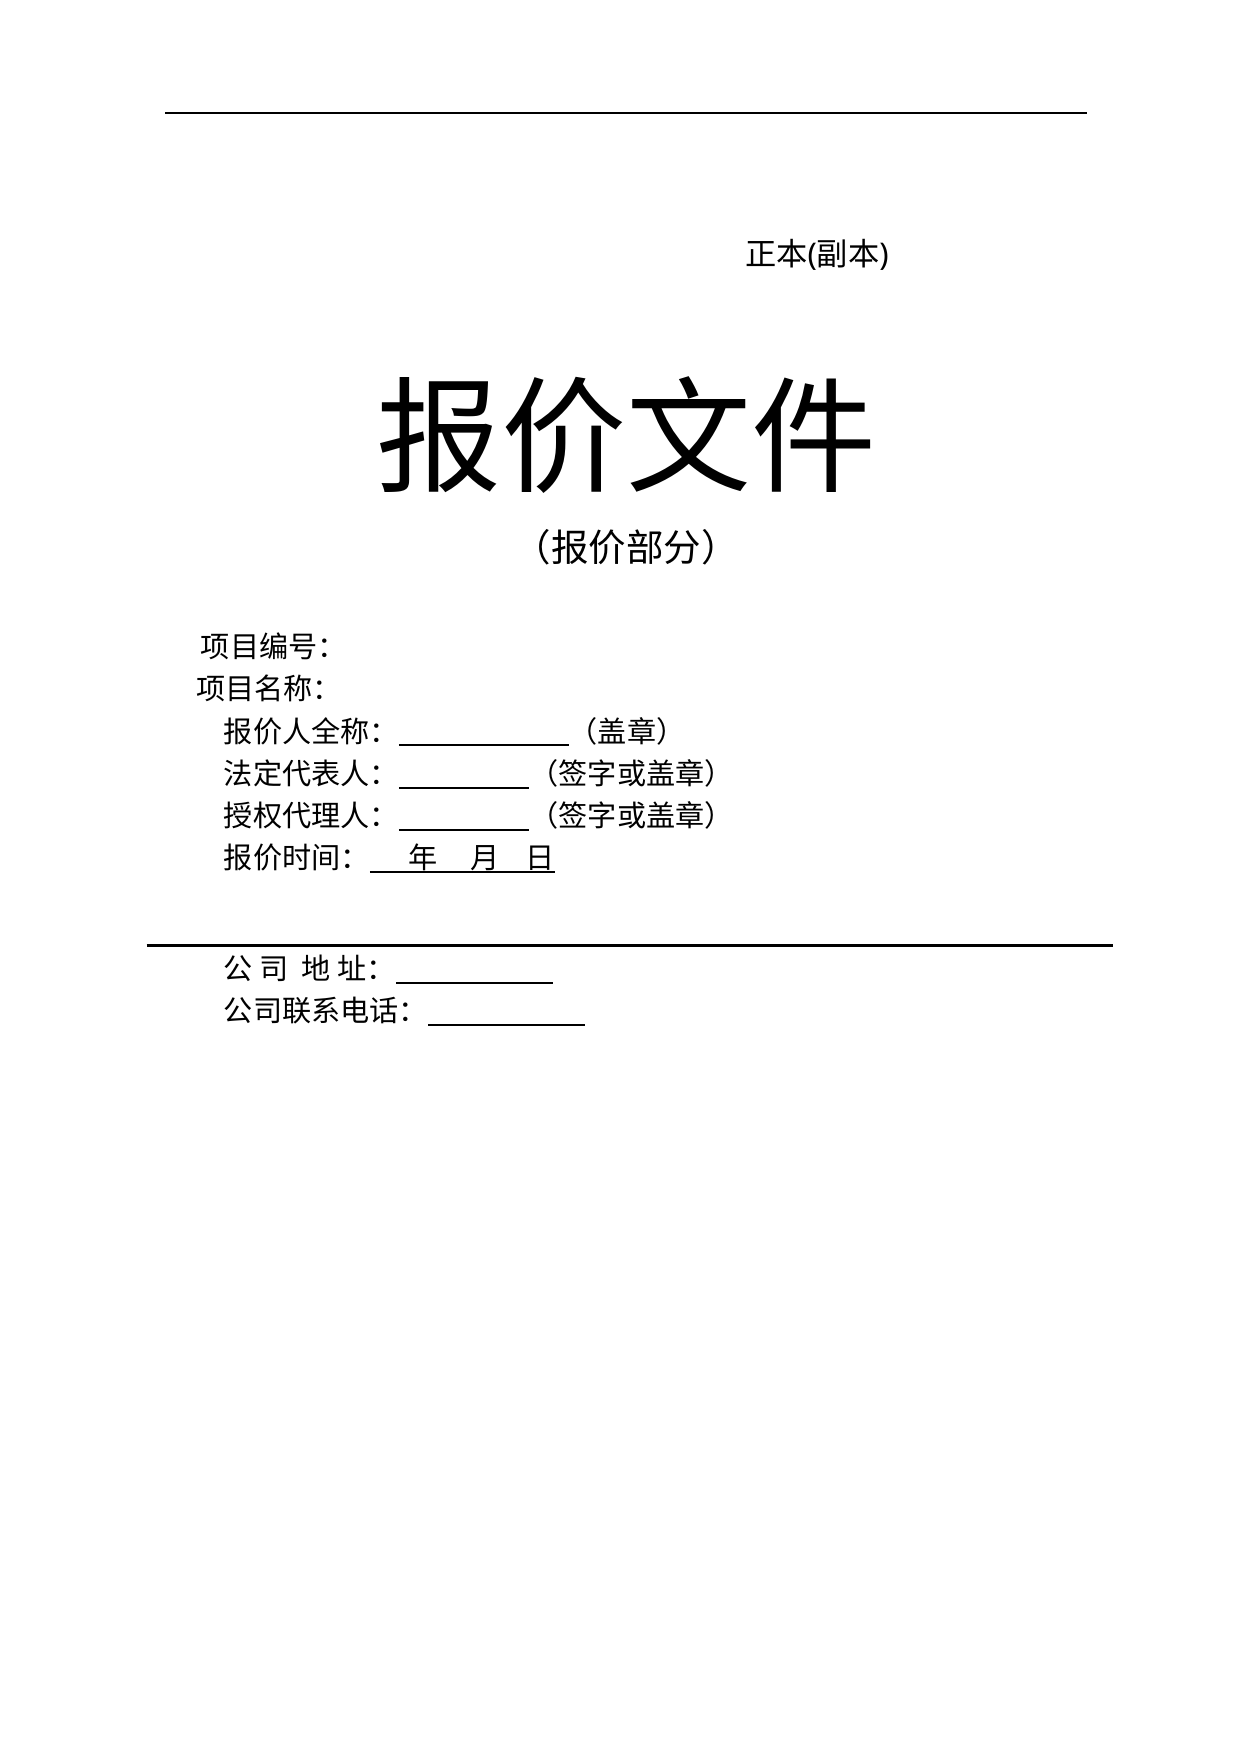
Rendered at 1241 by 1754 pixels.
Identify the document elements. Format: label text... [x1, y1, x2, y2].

text 项目名称： [165, 666, 1087, 708]
text 授权代理人： （签字或盖章） [165, 793, 1087, 835]
text 公司联系电话： [165, 988, 1087, 1030]
text 报价时间： 年 月 日 [165, 835, 1087, 877]
text 公 司 地 址： [165, 947, 1087, 988]
text 报价文件 [165, 337, 1087, 518]
text 法定代表人： （签字或盖章） [165, 750, 1087, 793]
text 正本(副本) [165, 229, 1087, 275]
text （报价部分） [165, 518, 1087, 572]
text 项目编号： [165, 623, 1087, 666]
text 报价人全称： （盖章） [165, 708, 1087, 750]
